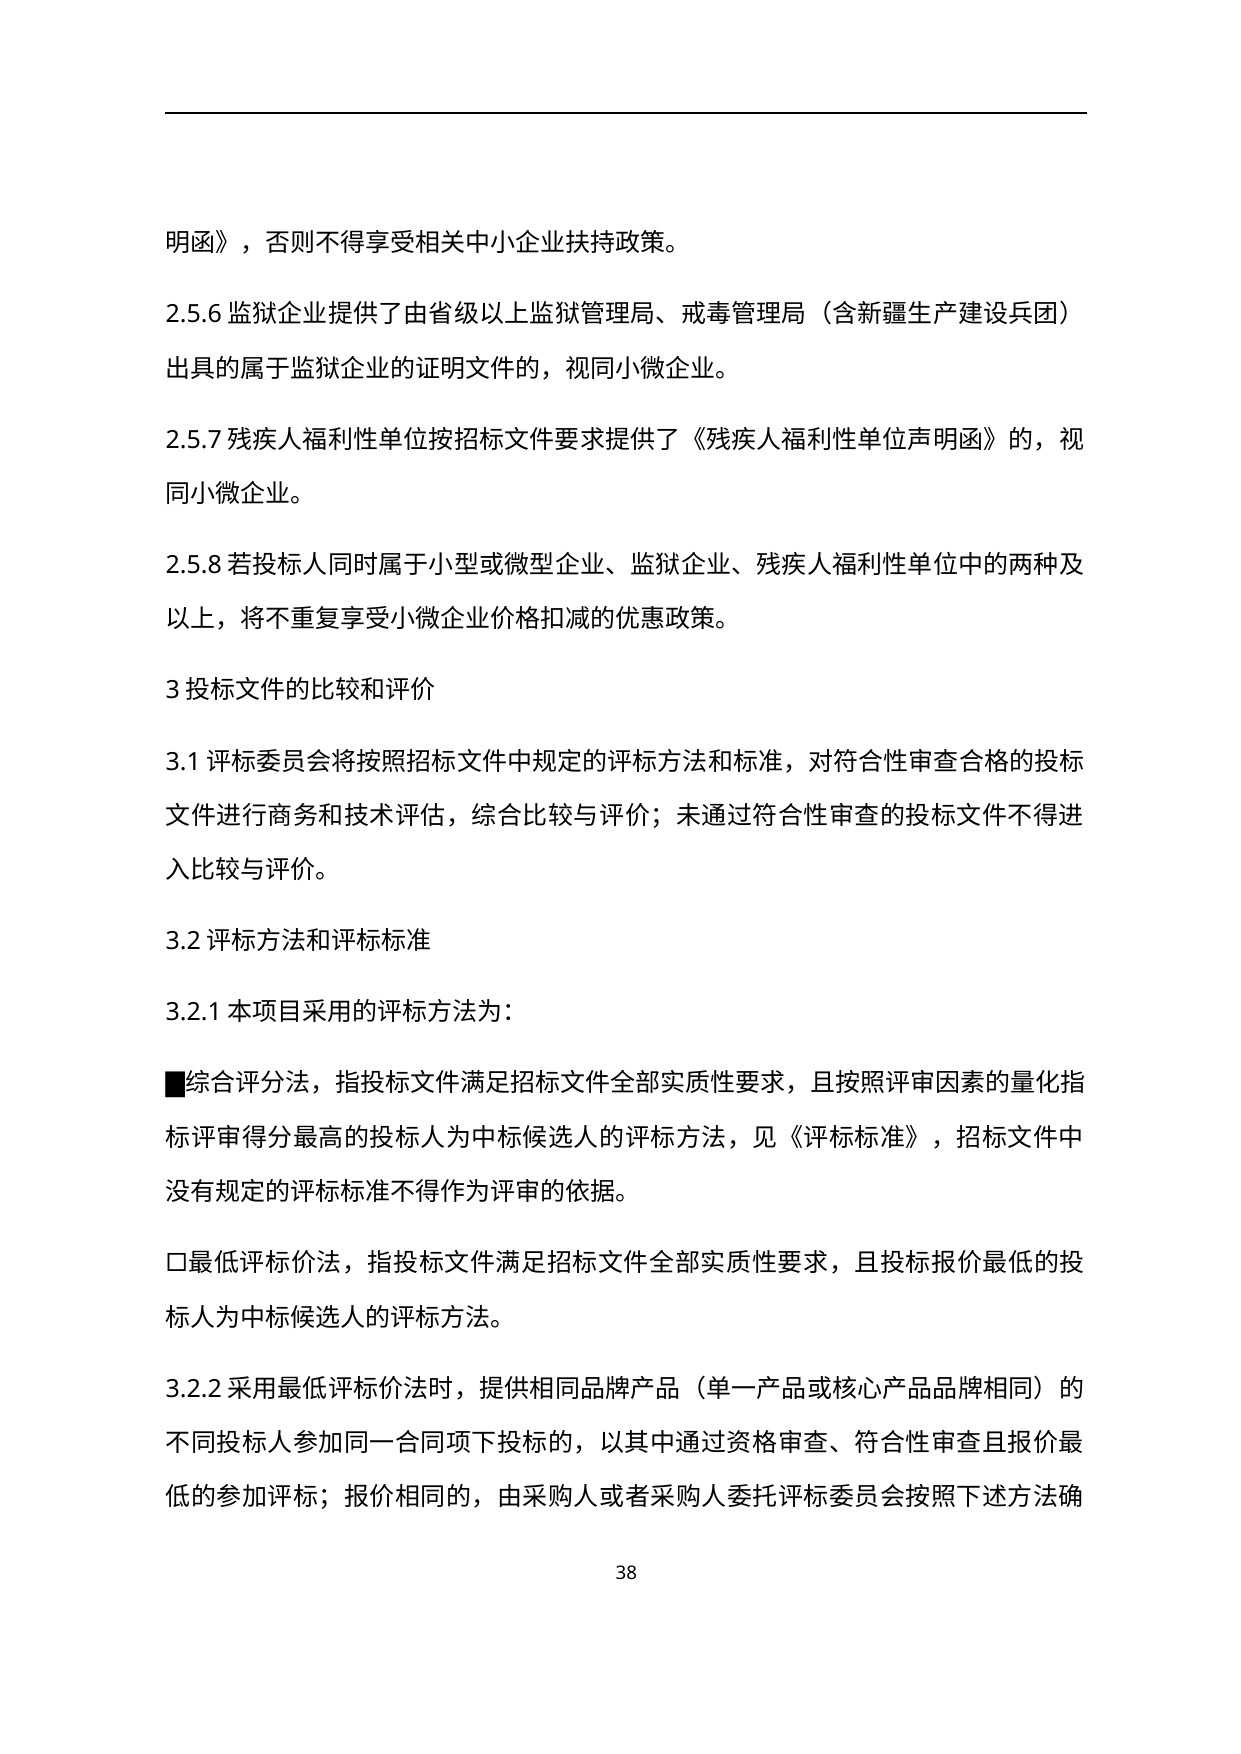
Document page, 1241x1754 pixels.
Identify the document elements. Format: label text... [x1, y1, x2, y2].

text 2.5.8若投标人同时属于小型或微型企业、监狱企业、残疾人福利性单位中的两种及以上，将不重复享受小微企业价格扣减的优惠政策。 [165, 544, 1087, 635]
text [165, 1368, 1087, 1513]
text 2.5.7残疾人福利性单位按招标文件要求提供了《残疾人福利性单位声明函》的，视同小微企业。 [165, 419, 1087, 510]
text 2.5.6监狱企业提供了由省级以上监狱管理局、戒毒管理局（含新疆生产建设兵团）出具的属于监狱企业的证明文件的，视同小微企业。 [165, 294, 1087, 384]
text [165, 223, 1087, 259]
text 3.2评标方法和评标标准 [165, 921, 1087, 957]
text 3投标文件的比较和评价 [165, 670, 1087, 706]
text 3.1评标委员会将按照招标文件中规定的评标方法和标准，对符合性审查合格的投标文件进行商务和技术评估，综合比较与评价；未通过符合性审查的投标文件不得进入比较与评价。 [165, 741, 1087, 886]
text ▇综合评分法，指投标文件满足招标文件全部实质性要求，且按照评审因素的量化指标评审得分最高的投标人为中标候选人的评标方法，见《评标标准》，招标文件中没有规定的评标标准不得作为评审的依据。 [165, 1063, 1087, 1208]
text 最低评标价法，指投标文件满足招标文件全部实质性要求，且投标报价最低的投标人为中标候选人的评标方法。 [165, 1243, 1087, 1333]
text 3.2.1本项目采用的评标方法为： [165, 992, 1087, 1028]
